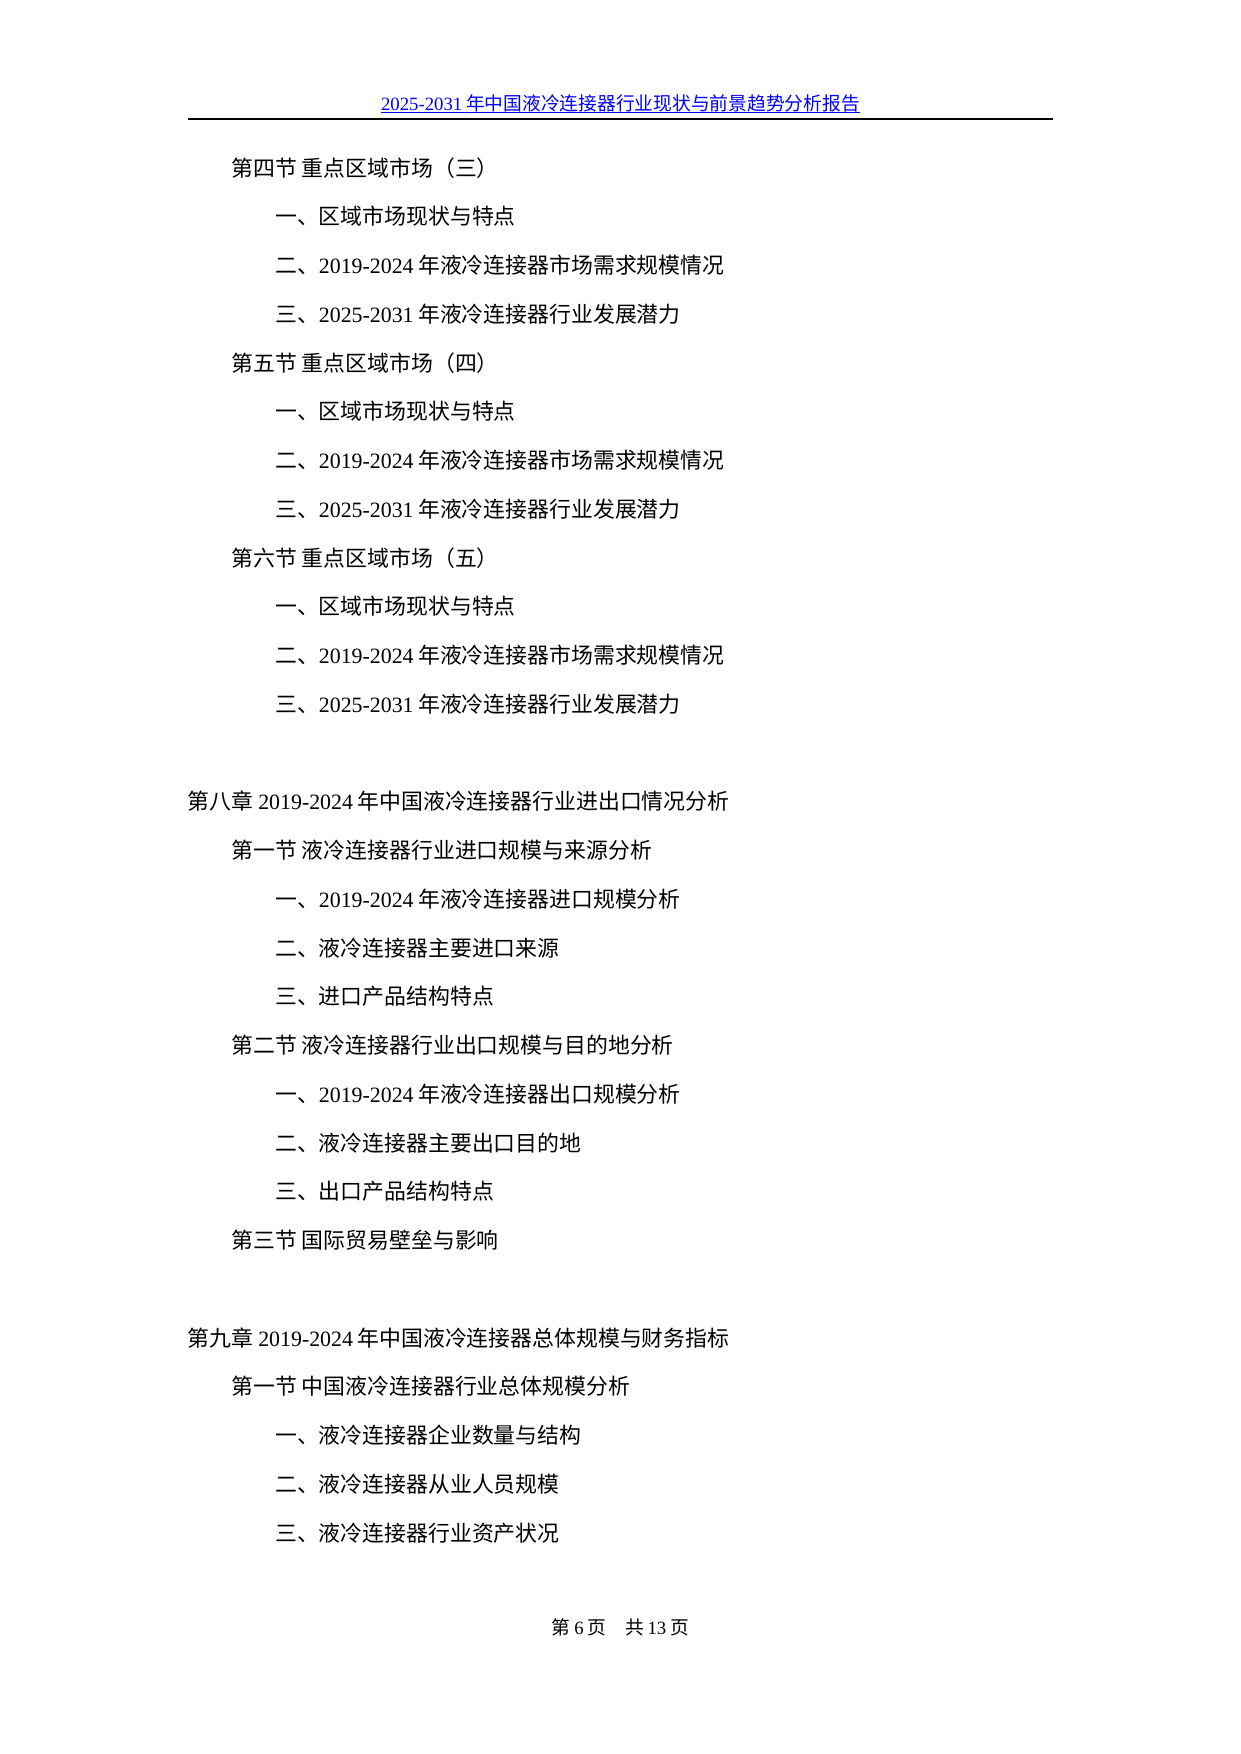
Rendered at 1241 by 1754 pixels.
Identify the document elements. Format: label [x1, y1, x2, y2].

text [187, 150, 1053, 1548]
